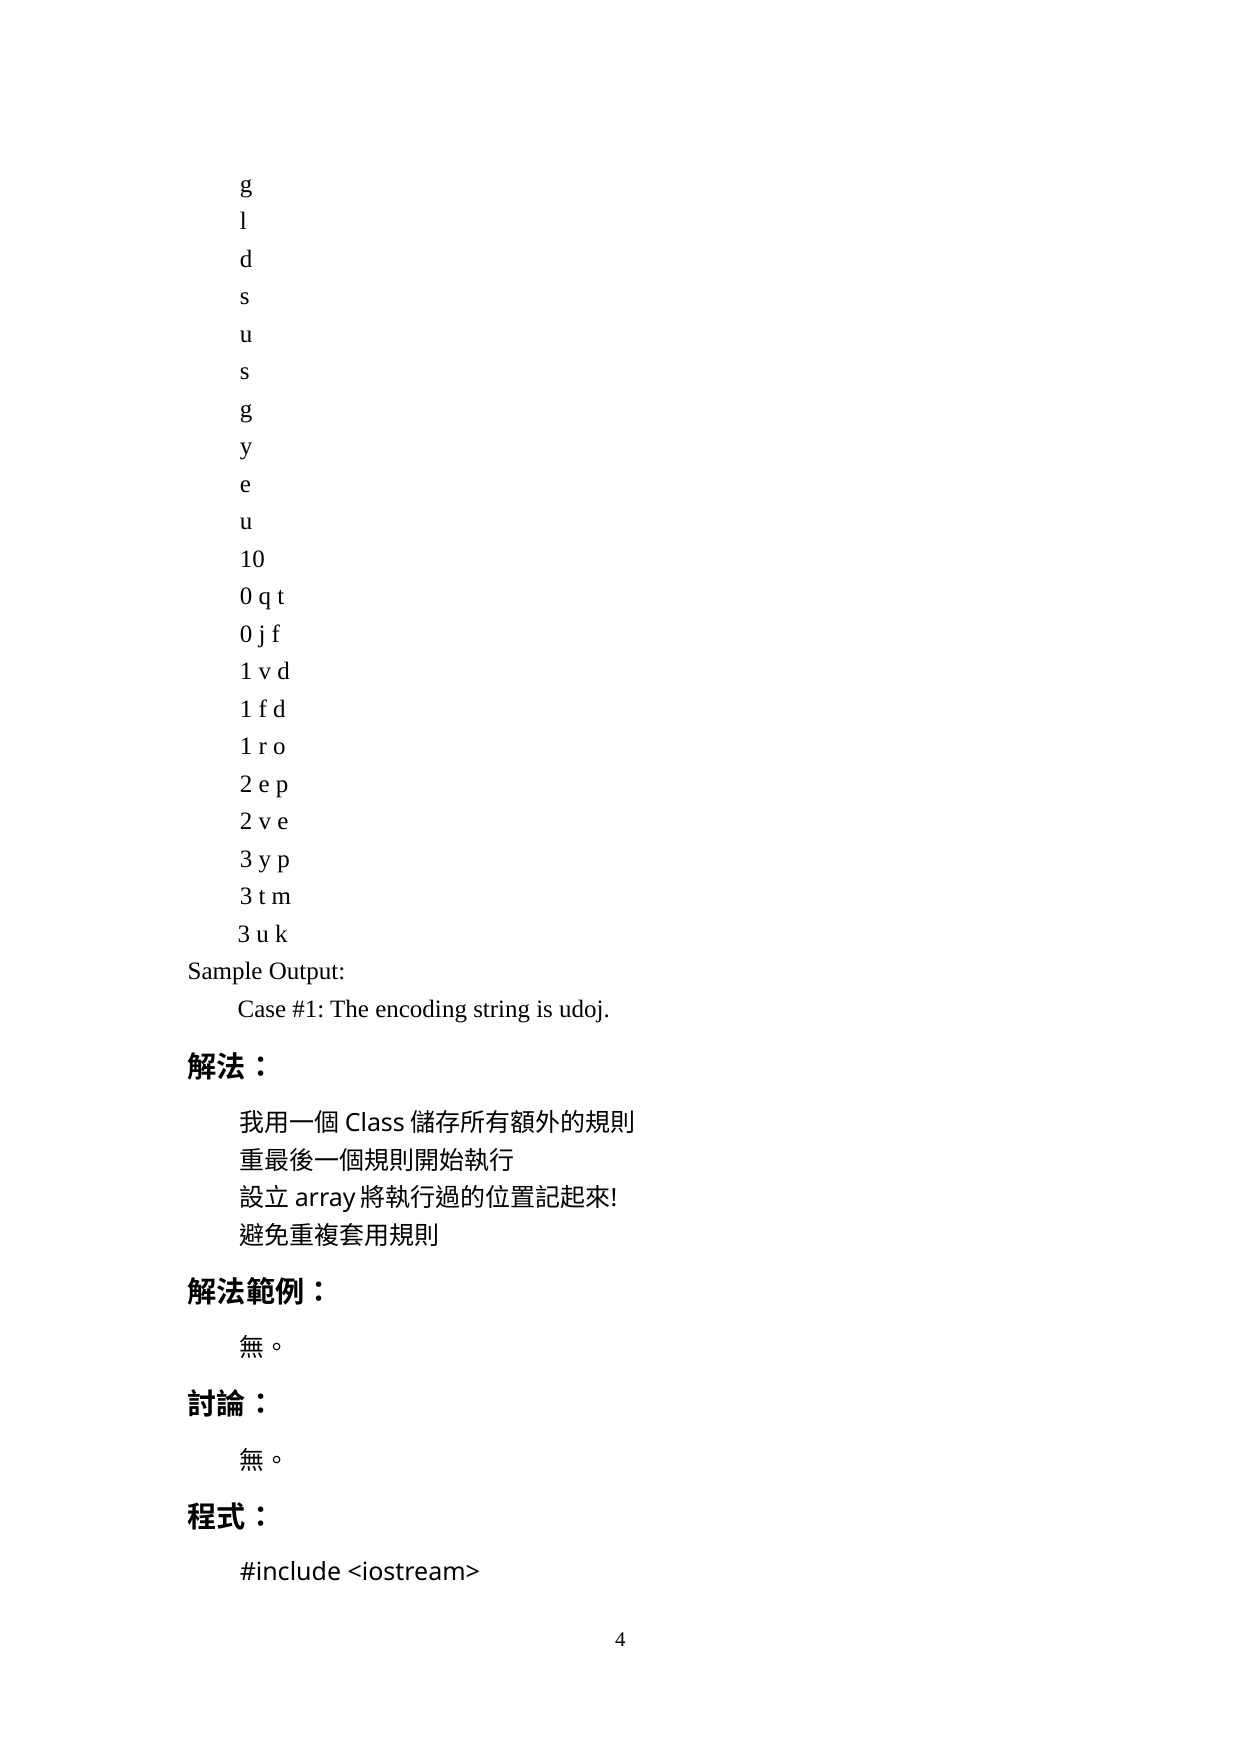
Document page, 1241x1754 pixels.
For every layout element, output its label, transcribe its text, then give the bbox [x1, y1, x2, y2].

text 1 r o [187, 727, 1053, 764]
text 3 t m [187, 877, 1053, 914]
text s [187, 352, 1053, 389]
text 設立array將執行過的位置記起來! [187, 1177, 1053, 1214]
text 0 q t [187, 577, 1053, 614]
text #include <iostream> [187, 1552, 1053, 1589]
text 1 f d [187, 689, 1053, 727]
text u [187, 502, 1053, 539]
text d [187, 239, 1053, 277]
text u [187, 314, 1053, 352]
text 解法： [187, 1027, 1053, 1102]
text 0 j f [187, 614, 1053, 652]
text y [187, 427, 1053, 464]
text g [187, 164, 1053, 202]
text s [187, 277, 1053, 314]
text 3 y p [187, 839, 1053, 877]
text 程式： [187, 1477, 1053, 1552]
text g [187, 389, 1053, 427]
text 無。 [187, 1439, 1053, 1477]
text l [187, 202, 1053, 239]
text 討論： [187, 1364, 1053, 1439]
text 無。 [187, 1327, 1053, 1364]
text 重最後一個規則開始執行 [187, 1139, 1053, 1177]
text 3 u k [187, 914, 1053, 952]
text 我用一個Class儲存所有額外的規則 [187, 1102, 1053, 1139]
text e [187, 464, 1053, 502]
text 10 [187, 539, 1053, 577]
text Sample Output: [187, 952, 1053, 989]
text 解法範例： [187, 1252, 1053, 1327]
text 2 v e [187, 802, 1053, 839]
text 避免重複套用規則 [187, 1214, 1053, 1252]
text Case #1: The encoding string is udoj. [187, 989, 1053, 1027]
text 2 e p [187, 764, 1053, 802]
text 1 v d [187, 652, 1053, 689]
